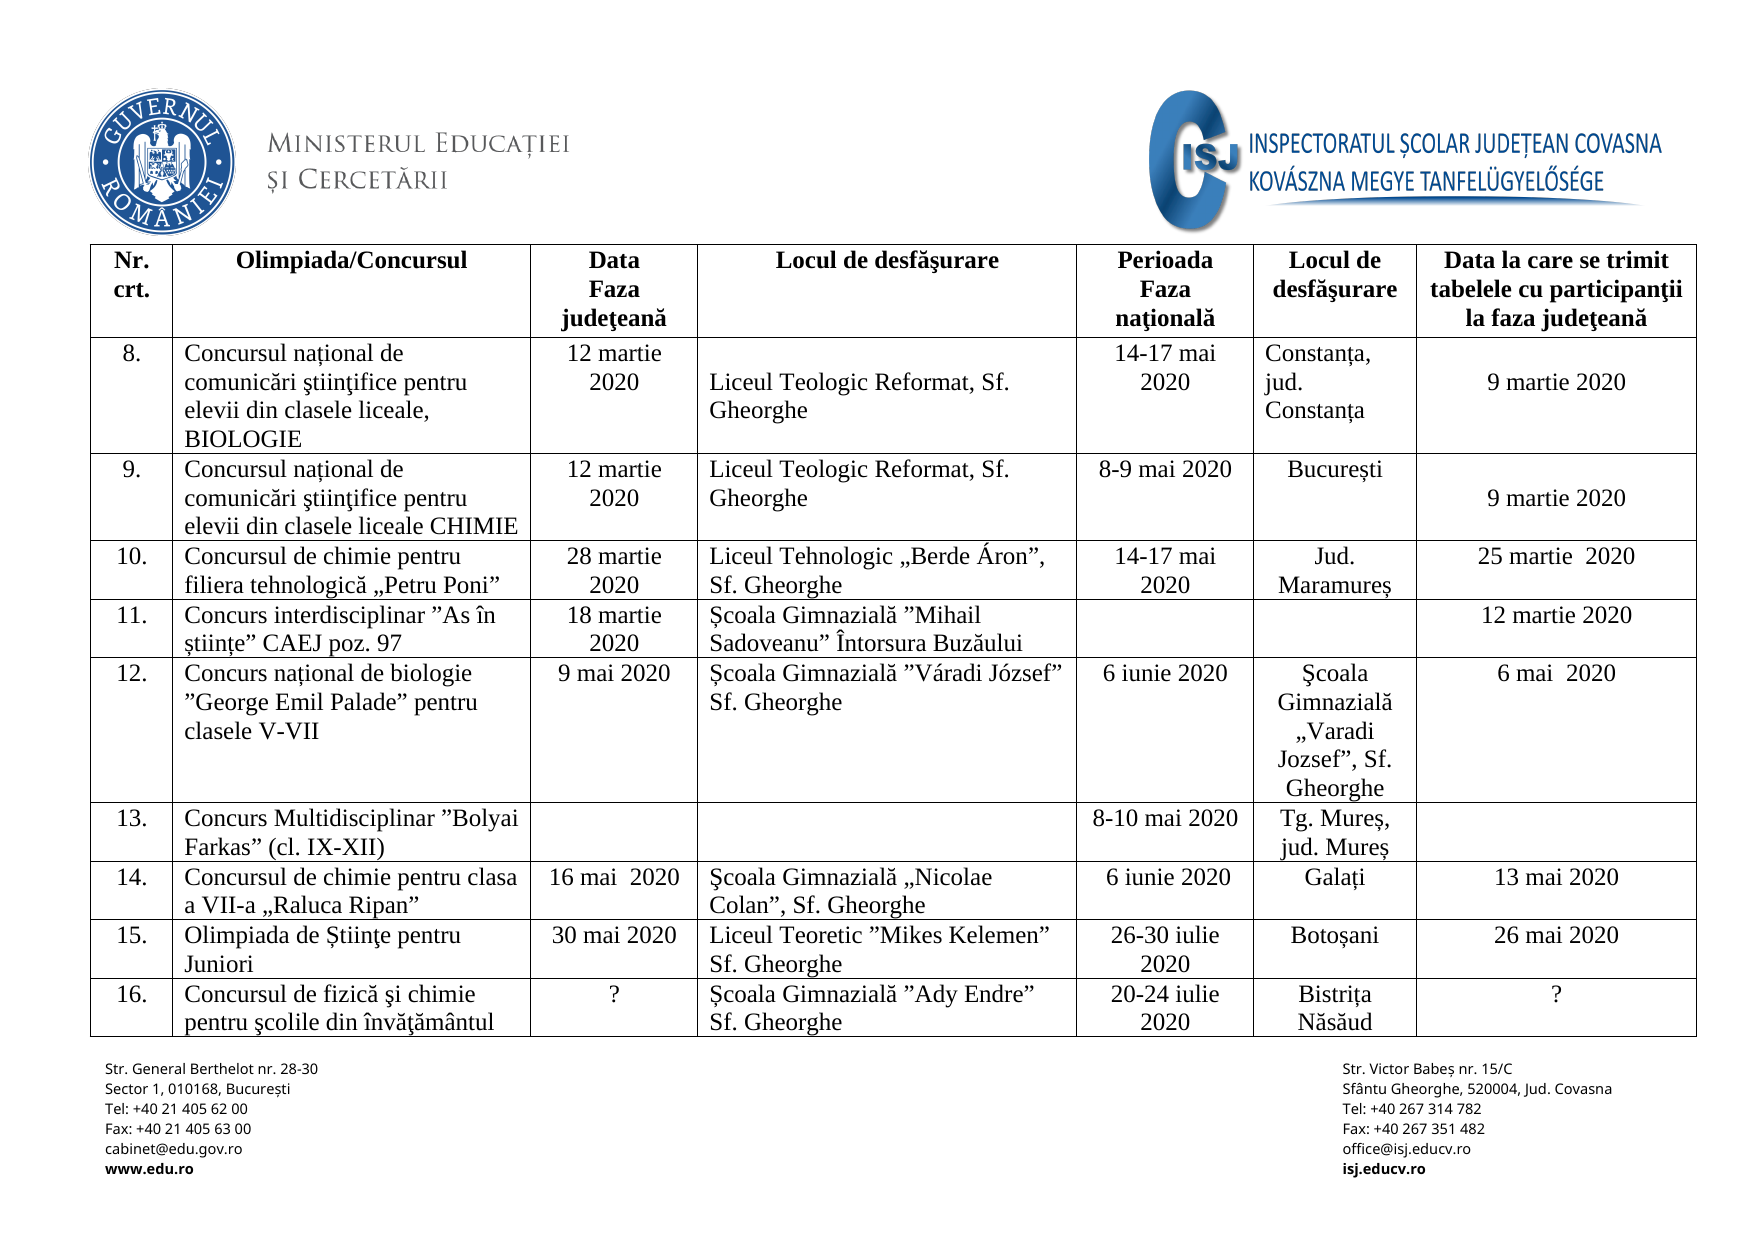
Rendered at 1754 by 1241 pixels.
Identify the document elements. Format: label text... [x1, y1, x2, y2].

table_cell Botoșani [1254, 920, 1416, 978]
table_cell 9 martie 2020 [1417, 454, 1696, 540]
table_cell [1417, 803, 1696, 861]
table_cell 15. [91, 920, 172, 978]
table_cell București [1254, 454, 1416, 540]
table_cell 28 martie 2020 [531, 541, 697, 599]
table_header Data Faza judeţeană [531, 245, 697, 337]
table_cell Tg. Mureș, jud. Mureș [1254, 803, 1416, 861]
table_header Olimpiada/Concursul [173, 245, 530, 337]
table_cell 8-10 mai 2020 [1077, 803, 1253, 861]
table_cell 9 mai 2020 [531, 658, 697, 802]
picture [88, 88, 236, 236]
table_cell 12 martie 2020 [531, 454, 697, 540]
table_cell 13. [91, 803, 172, 861]
table_cell Școala Gimnazială ”Mihail Sadoveanu” Întorsura Buzăului [698, 600, 1076, 657]
table_cell 6 mai 2020 [1417, 658, 1696, 802]
table_header Nr. crt. [91, 245, 172, 337]
table_cell ? [531, 979, 697, 1036]
table_cell 25 martie 2020 [1417, 541, 1696, 599]
table_cell Olimpiada de Știinţe pentru Juniori [173, 920, 530, 978]
table_cell 26 mai 2020 [1417, 920, 1696, 978]
table_header Perioada Faza naţională [1077, 245, 1253, 337]
table_cell 14. [91, 862, 172, 919]
table_cell 10. [91, 541, 172, 599]
table_cell Concursul național de comunicări ştiinţifice pentru elevii din clasele liceale CHIMIE [173, 454, 530, 540]
table_cell Concursul de chimie pentru filiera tehnologică „Petru Poni” [173, 541, 530, 599]
table_cell Galați [1254, 862, 1416, 919]
table_cell 14-17 mai 2020 [1077, 541, 1253, 599]
table_cell Concursul de fizică şi chimie pentru şcolile din învăţământul rural „Impuls Perpetuum” [173, 979, 530, 1036]
table_cell 12 martie 2020 [1417, 600, 1696, 657]
table_cell Jud. Maramureș [1254, 541, 1416, 599]
table_cell Concursul de chimie pentru clasa a VII-a „Raluca Ripan” [173, 862, 530, 919]
table_cell 20-24 iulie 2020 [1077, 979, 1253, 1036]
table_cell Liceul Teologic Reformat, Sf. Gheorghe [698, 454, 1076, 540]
table_cell 18 martie 2020 [531, 600, 697, 657]
table_cell [1254, 600, 1416, 657]
table_cell Constanța, jud. Constanța [1254, 338, 1416, 453]
table_cell ? [1417, 979, 1696, 1036]
table_cell 8-9 mai 2020 [1077, 454, 1253, 540]
table_cell Concurs Multidisciplinar ”Bolyai Farkas” (cl. IX-XII) [173, 803, 530, 861]
table_cell Bistrița Năsăud [1254, 979, 1416, 1036]
table_cell 9. [91, 454, 172, 540]
table_cell 9 martie 2020 [1417, 338, 1696, 453]
table_cell Școala Gimnazială ”Váradi József” Sf. Gheorghe [698, 658, 1076, 802]
table_cell 16 mai 2020 [531, 862, 697, 919]
table_cell 26-30 iulie 2020 [1077, 920, 1253, 978]
table_cell 12 martie 2020 [531, 338, 697, 453]
table_cell 6 iunie 2020 [1077, 658, 1253, 802]
picture [262, 130, 572, 196]
table_cell Şcoala Gimnazială „Nicolae Colan”, Sf. Gheorghe [698, 862, 1076, 919]
table_cell [531, 803, 697, 861]
table_cell 13 mai 2020 [1417, 862, 1696, 919]
table_cell 11. [91, 600, 172, 657]
table_cell Concurs național de biologie ”George Emil Palade” pentru clasele V-VII [173, 658, 530, 802]
table_cell Concurs interdisciplinar ”As în științe” CAEJ poz. 97 [173, 600, 530, 657]
table_cell 30 mai 2020 [531, 920, 697, 978]
table_header Locul de desfăşurare [1254, 245, 1416, 337]
table_cell [1077, 600, 1253, 657]
table_cell Liceul Teoretic ”Mikes Kelemen” Sf. Gheorghe [698, 920, 1076, 978]
table_cell Școala Gimnazială ”Ady Endre” Sf. Gheorghe [698, 979, 1076, 1036]
table_cell Şcoala Gimnazială „Varadi Jozsef”, Sf. Gheorghe [1254, 658, 1416, 802]
table_cell [698, 803, 1076, 861]
picture [1127, 57, 1664, 244]
table_header Locul de desfăşurare [698, 245, 1076, 337]
table_cell 16. [91, 979, 172, 1036]
table_cell 14-17 mai 2020 [1077, 338, 1253, 453]
table_cell 8. [91, 338, 172, 453]
table_cell 6 iunie 2020 [1077, 862, 1253, 919]
table_cell Liceul Teologic Reformat, Sf. Gheorghe [698, 338, 1076, 453]
table_cell 12. [91, 658, 172, 802]
table_header Data la care se trimit tabelele cu participanţii la faza judeţeană [1417, 245, 1696, 337]
table_cell Concursul național de comunicări ştiinţifice pentru elevii din clasele liceale, BIOLOGIE [173, 338, 530, 453]
table_cell Liceul Tehnologic „Berde Áron”, Sf. Gheorghe [698, 541, 1076, 599]
